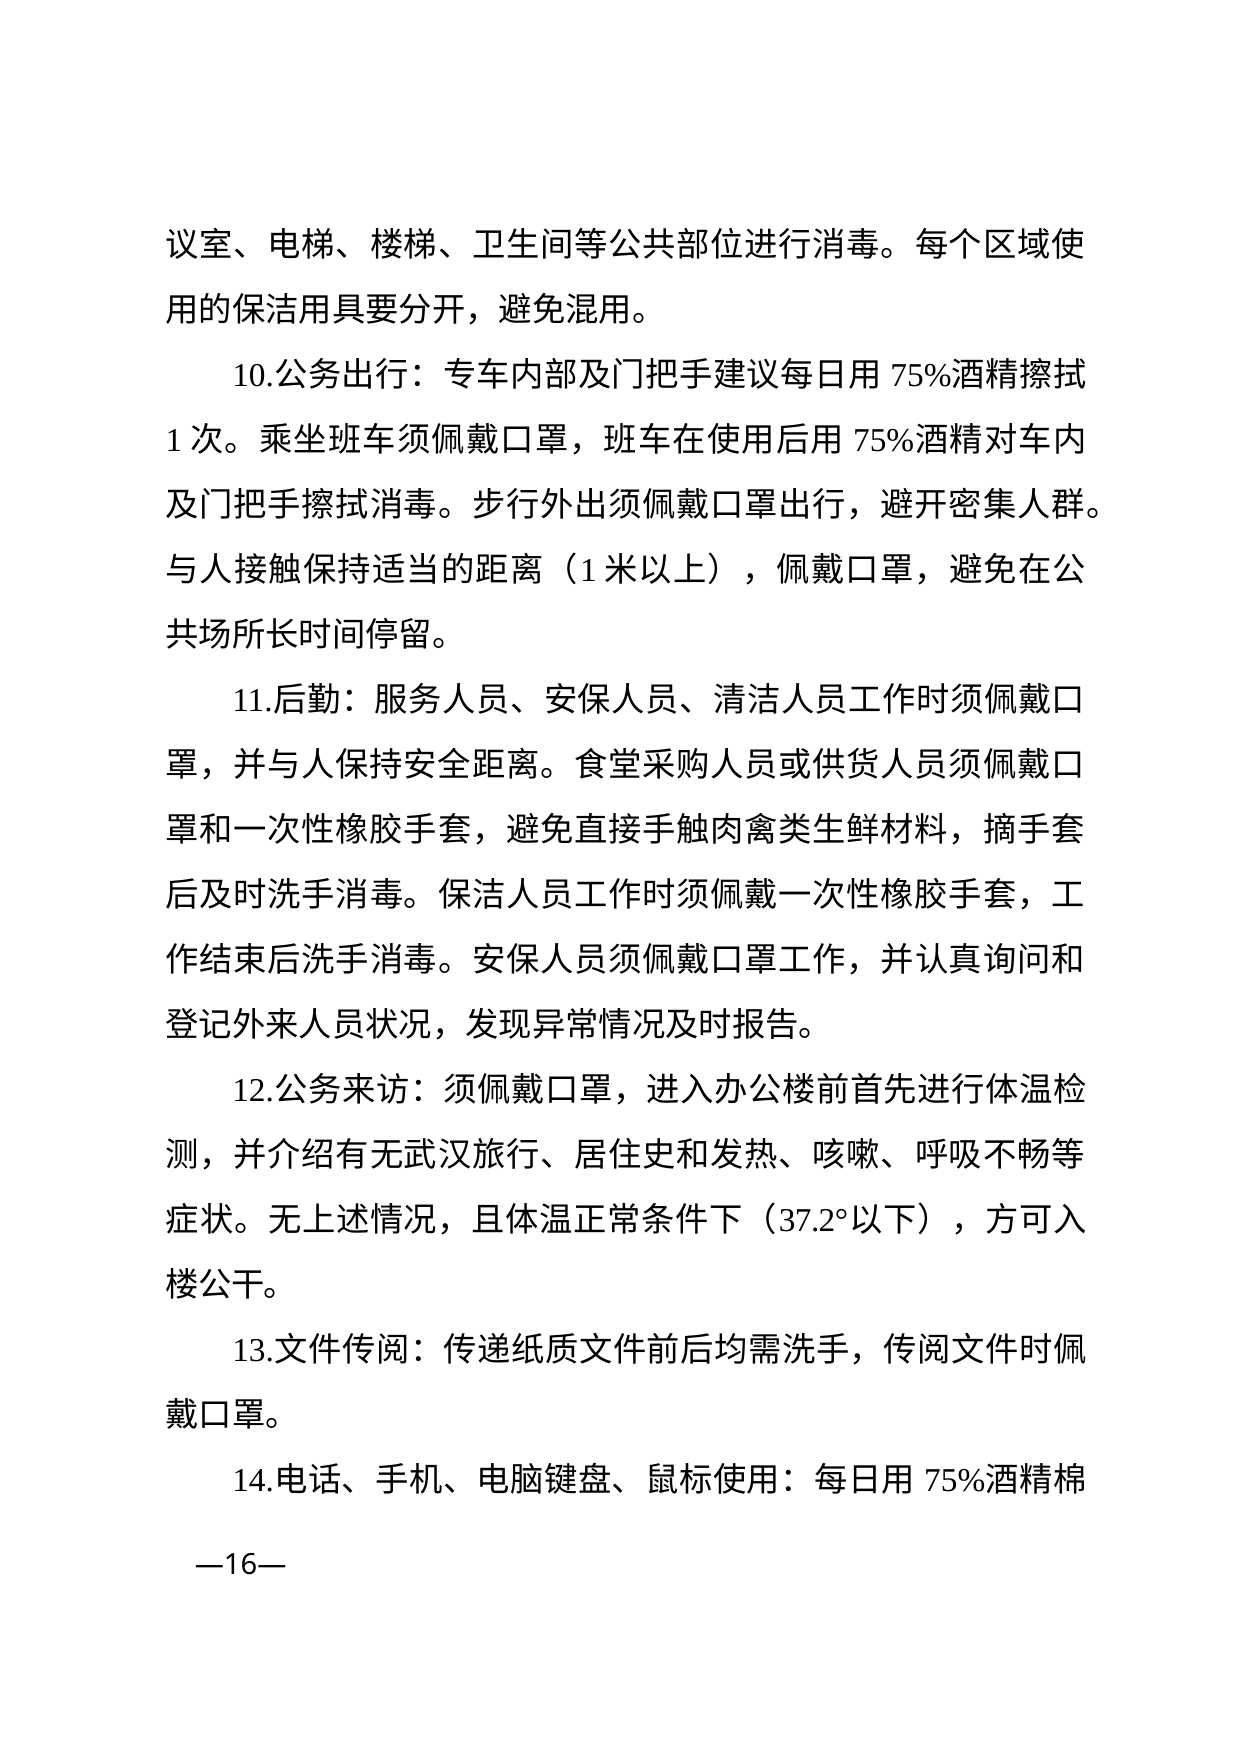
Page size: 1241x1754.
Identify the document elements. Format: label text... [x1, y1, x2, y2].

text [165, 209, 1087, 339]
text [165, 1444, 1087, 1509]
text 13.文件传阅：传递纸质文件前后均需洗手，传阅文件时佩戴口罩。 [165, 1314, 1087, 1444]
text 10.公务出行：专车内部及门把手建议每日用75%酒精擦拭1次。乘坐班车须佩戴口罩，班车在使用后用75%酒精对车内及门把手擦拭消毒。步行外出须佩戴口罩出行，避开密集人群。与人接触保持适当的距离（1米以上），佩戴口罩，避免在公共场所长时间停留。 [165, 339, 1087, 664]
text 11.后勤：服务人员、安保人员、清洁人员工作时须佩戴口罩，并与人保持安全距离。食堂采购人员或供货人员须佩戴口罩和一次性橡胶手套，避免直接手触肉禽类生鲜材料，摘手套后及时洗手消毒。保洁人员工作时须佩戴一次性橡胶手套，工作结束后洗手消毒。安保人员须佩戴口罩工作，并认真询问和登记外来人员状况，发现异常情况及时报告。 [165, 664, 1087, 1054]
text 12.公务来访：须佩戴口罩，进入办公楼前首先进行体温检测，并介绍有无武汉旅行、居住史和发热、咳嗽、呼吸不畅等症状。无上述情况，且体温正常条件下（37.2°以下），方可入楼公干。 [165, 1054, 1087, 1314]
